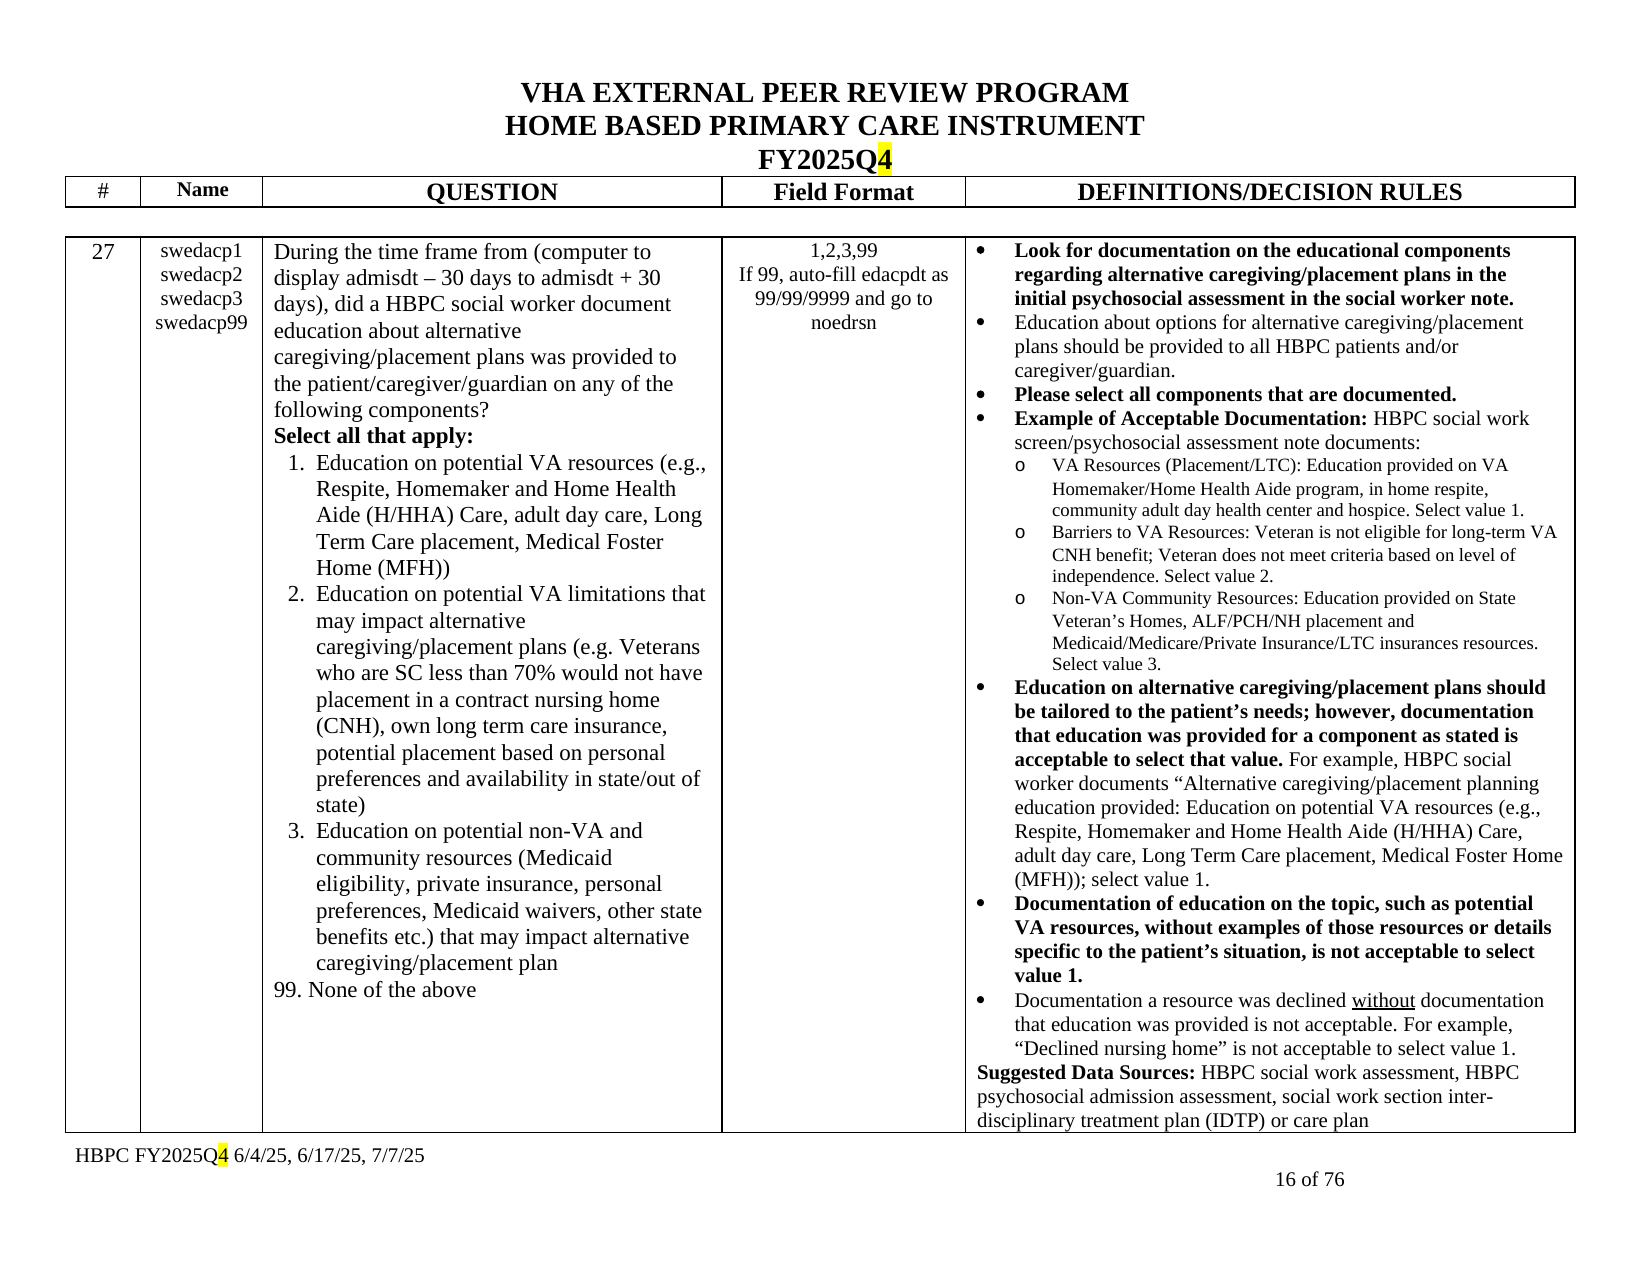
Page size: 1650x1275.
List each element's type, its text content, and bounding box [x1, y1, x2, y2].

table_header 1,2,3,99 If 99, auto-fill edacpdt as 99/99/9999 and go to noedrsn [723, 238, 965, 1132]
table_header Look for documentation on the educational components regarding alternative caregiving/placement plans in the initial psychosocial assessment in the social worker note. Education about options for alternative caregiving/placement plans should be provided to all HBPC patients and/or caregiver/guardian. Please select all components that are documented. Example of Acceptable Documentation: HBPC social work screen/psychosocial assessment note documents: VA Resources (Placement/LTC): Education provided on VA Homemaker/Home Health Aide program, in home respite, community adult day health center and hospice. Select value 1. Barriers to VA Resources: Veteran is not eligible for long-term VA CNH benefit; Veteran does not meet criteria based on level of independence. Select value 2. Non-VA Community Resources: Education provided on State Veteran’s Homes, ALF/PCH/NH placement and Medicaid/Medicare/Private Insurance/LTC insurances resources. Select value 3. Education on alternative caregiving/placement plans should be tailored to the patient’s needs; however, documentation that education was provided for a component as stated is acceptable to select that value. For example, HBPC social worker documents “Alternative caregiving/placement planning education provided: Education on potential VA resources (e.g., Respite, Homemaker and Home Health Aide (H/HHA) Care, adult day care, Long Term Care placement, Medical Foster Home (MFH)); select value 1. Documentation of education on the topic, such as potential VA resources, without examples of those resources or details specific to the patient’s situation, is not acceptable to select value 1. Documentation a resource was declined without documentation that education was provided is not acceptable. For example, “Declined nursing home” is not acceptable to select value 1. Suggested Data Sources: HBPC social work assessment, HBPC psychosocial admission assessment, social work section inter-disciplinary treatment plan (IDTP) or care plan [966, 238, 1574, 1132]
table_header 27 [66, 238, 140, 1132]
table_header swedacp1 swedacp2 swedacp3 swedacp99 [141, 238, 262, 1132]
table_header During the time frame from (computer to display admisdt – 30 days to admisdt + 30 days), did a HBPC social worker document education about alternative caregiving/placement plans was provided to the patient/caregiver/guardian on any of the following components? Select all that apply: Education on potential VA resources (e.g., Respite, Homemaker and Home Health Aide (H/HHA) Care, adult day care, Long Term Care placement, Medical Foster Home (MFH)) Education on potential VA limitations that may impact alternative caregiving/placement plans (e.g. Veterans who are SC less than 70% would not have placement in a contract nursing home (CNH), own long term care insurance, potential placement based on personal preferences and availability in state/out of state) Education on potential non-VA and community resources (Medicaid eligibility, private insurance, personal preferences, Medicaid waivers, other state benefits etc.) that may impact alternative caregiving/placement plan 99. None of the above [263, 238, 721, 1132]
